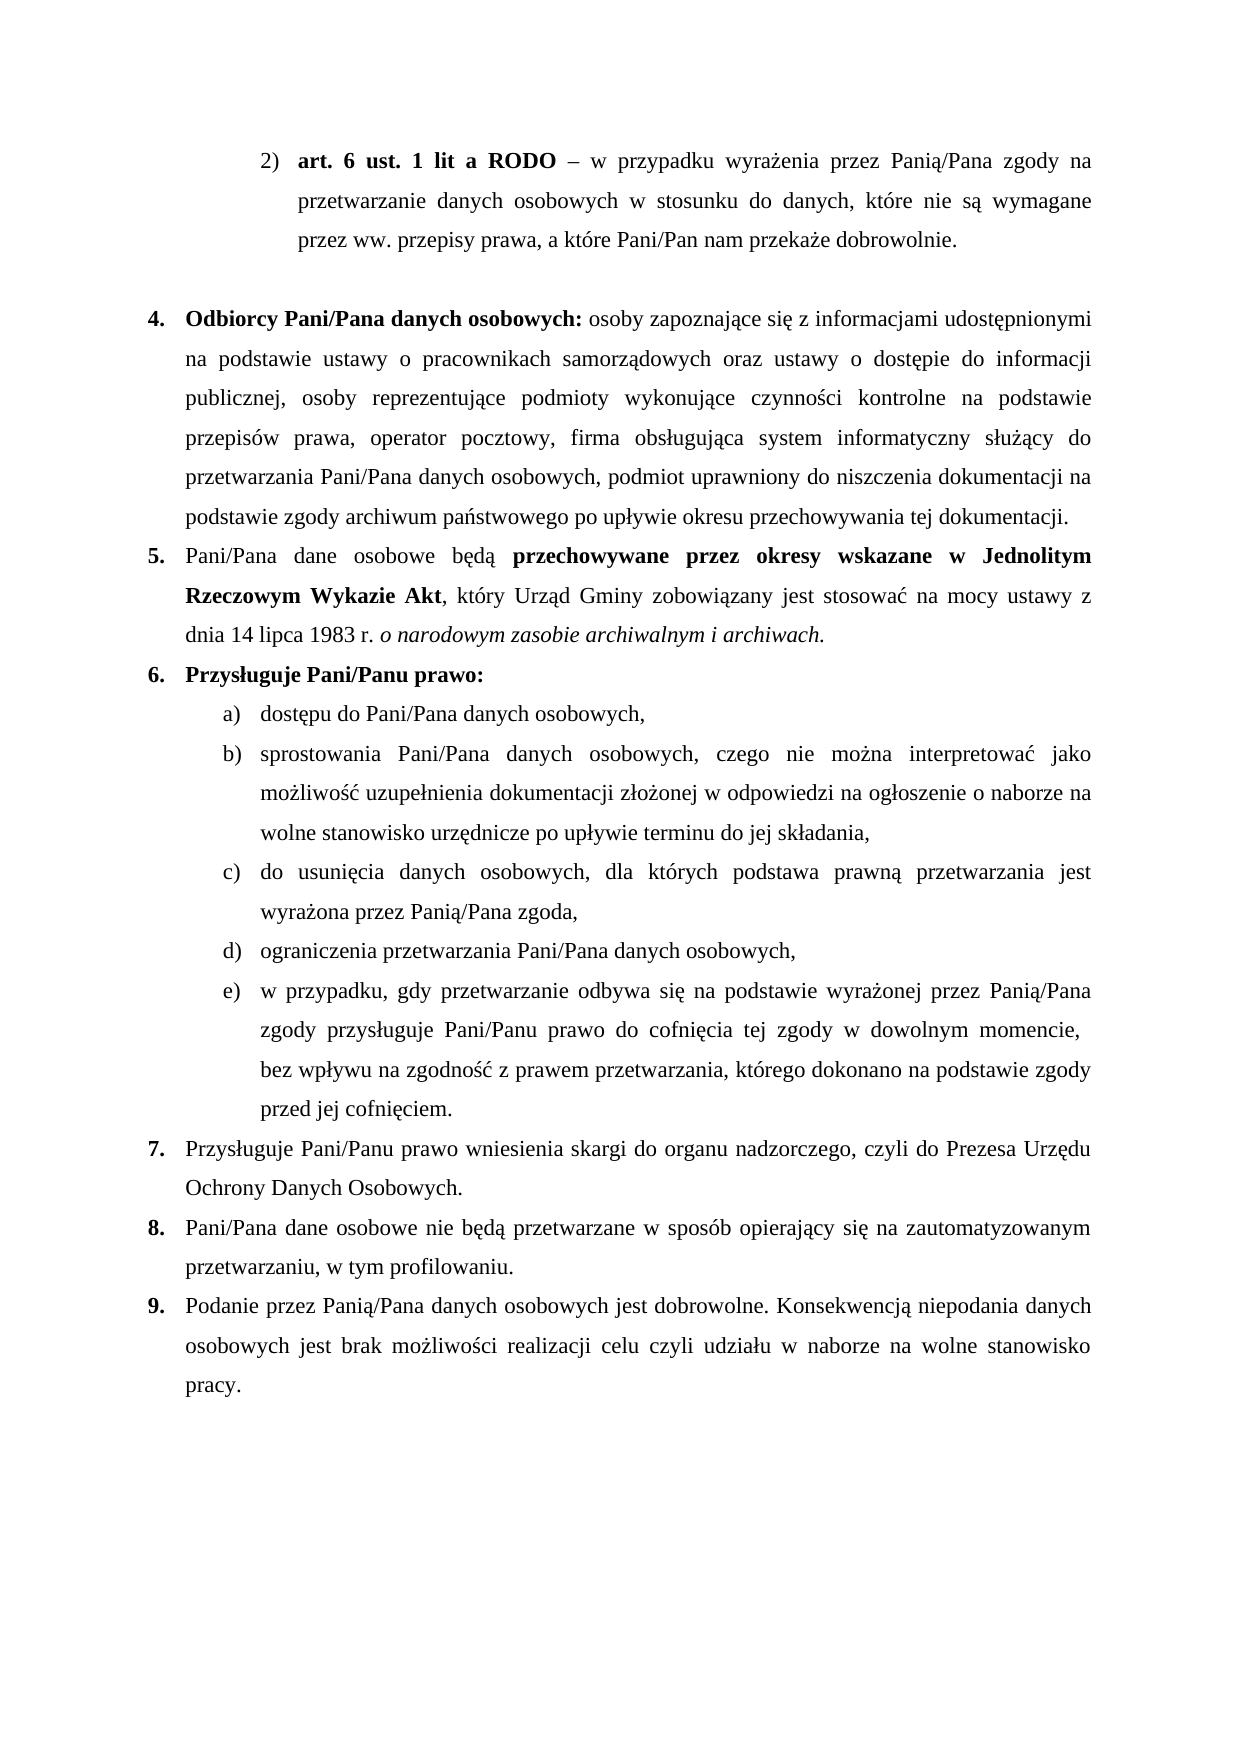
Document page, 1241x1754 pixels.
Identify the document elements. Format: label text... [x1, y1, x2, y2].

list Przysługuje Pani/Panu prawo wniesienia skargi do organu nadzorczego, czyli do Prezesa Urzędu Ochrony Danych Osobowych. [148, 1134, 1093, 1200]
list art. 6 ust. 1 lit a RODO – w przypadku wyrażenia przez Panią/Pana zgody na przetwarzanie danych osobowych w stosunku do danych, które nie są wymagane przez ww. przepisy prawa, a które Pani/Pan nam przekaże dobrowolnie. [260, 148, 1093, 253]
list Podanie przez Panią/Pana danych osobowych jest dobrowolne. Konsekwencją niepodania danych osobowych jest brak możliwości realizacji celu czyli udziału w naborze na wolne stanowisko pracy. [148, 1292, 1093, 1398]
list dostępu do Pani/Pana danych osobowych, [223, 700, 1093, 727]
list ograniczenia przetwarzania Pani/Pana danych osobowych, [223, 937, 1093, 963]
list do usunięcia danych osobowych, dla których podstawa prawną przetwarzania jest wyrażona przez Panią/Pana zgoda, [223, 858, 1093, 924]
list Pani/Pana dane osobowe nie będą przetwarzane w sposób opierający się na zautomatyzowanym przetwarzaniu, w tym profilowaniu. [148, 1213, 1093, 1279]
list w przypadku, gdy przetwarzanie odbywa się na podstawie wyrażonej przez Panią/Pana zgody przysługuje Pani/Panu prawo do cofnięcia tej zgody w dowolnym momencie, bez wpływu na zgodność z prawem przetwarzania, którego dokonano na podstawie zgody przed jej cofnięciem. [223, 977, 1093, 1121]
list Pani/Pana dane osobowe będą przechowywane przez okresy wskazane w Jednolitym Rzeczowym Wykazie Akt, który Urząd Gminy zobowiązany jest stosować na mocy ustawy z dnia 14 lipca 1983 r. o narodowym zasobie archiwalnym i archiwach. [148, 542, 1093, 648]
list Odbiorcy Pani/Pana danych osobowych: osoby zapoznające się z informacjami udostępnionymi na podstawie ustawy o pracownikach samorządowych oraz ustawy o dostępie do informacji publicznej, osoby reprezentujące podmioty wykonujące czynności kontrolne na podstawie przepisów prawa, operator pocztowy, firma obsługująca system informatyczny służący do przetwarzania Pani/Pana danych osobowych, podmiot uprawniony do niszczenia dokumentacji na podstawie zgody archiwum państwowego po upływie okresu przechowywania tej dokumentacji. [148, 306, 1093, 529]
list sprostowania Pani/Pana danych osobowych, czego nie można interpretować jako możliwość uzupełnienia dokumentacji złożonej w odpowiedzi na ogłoszenie o naborze na wolne stanowisko urzędnicze po upływie terminu do jej składania, [223, 740, 1093, 845]
list Przysługuje Pani/Panu prawo: [148, 661, 1093, 687]
